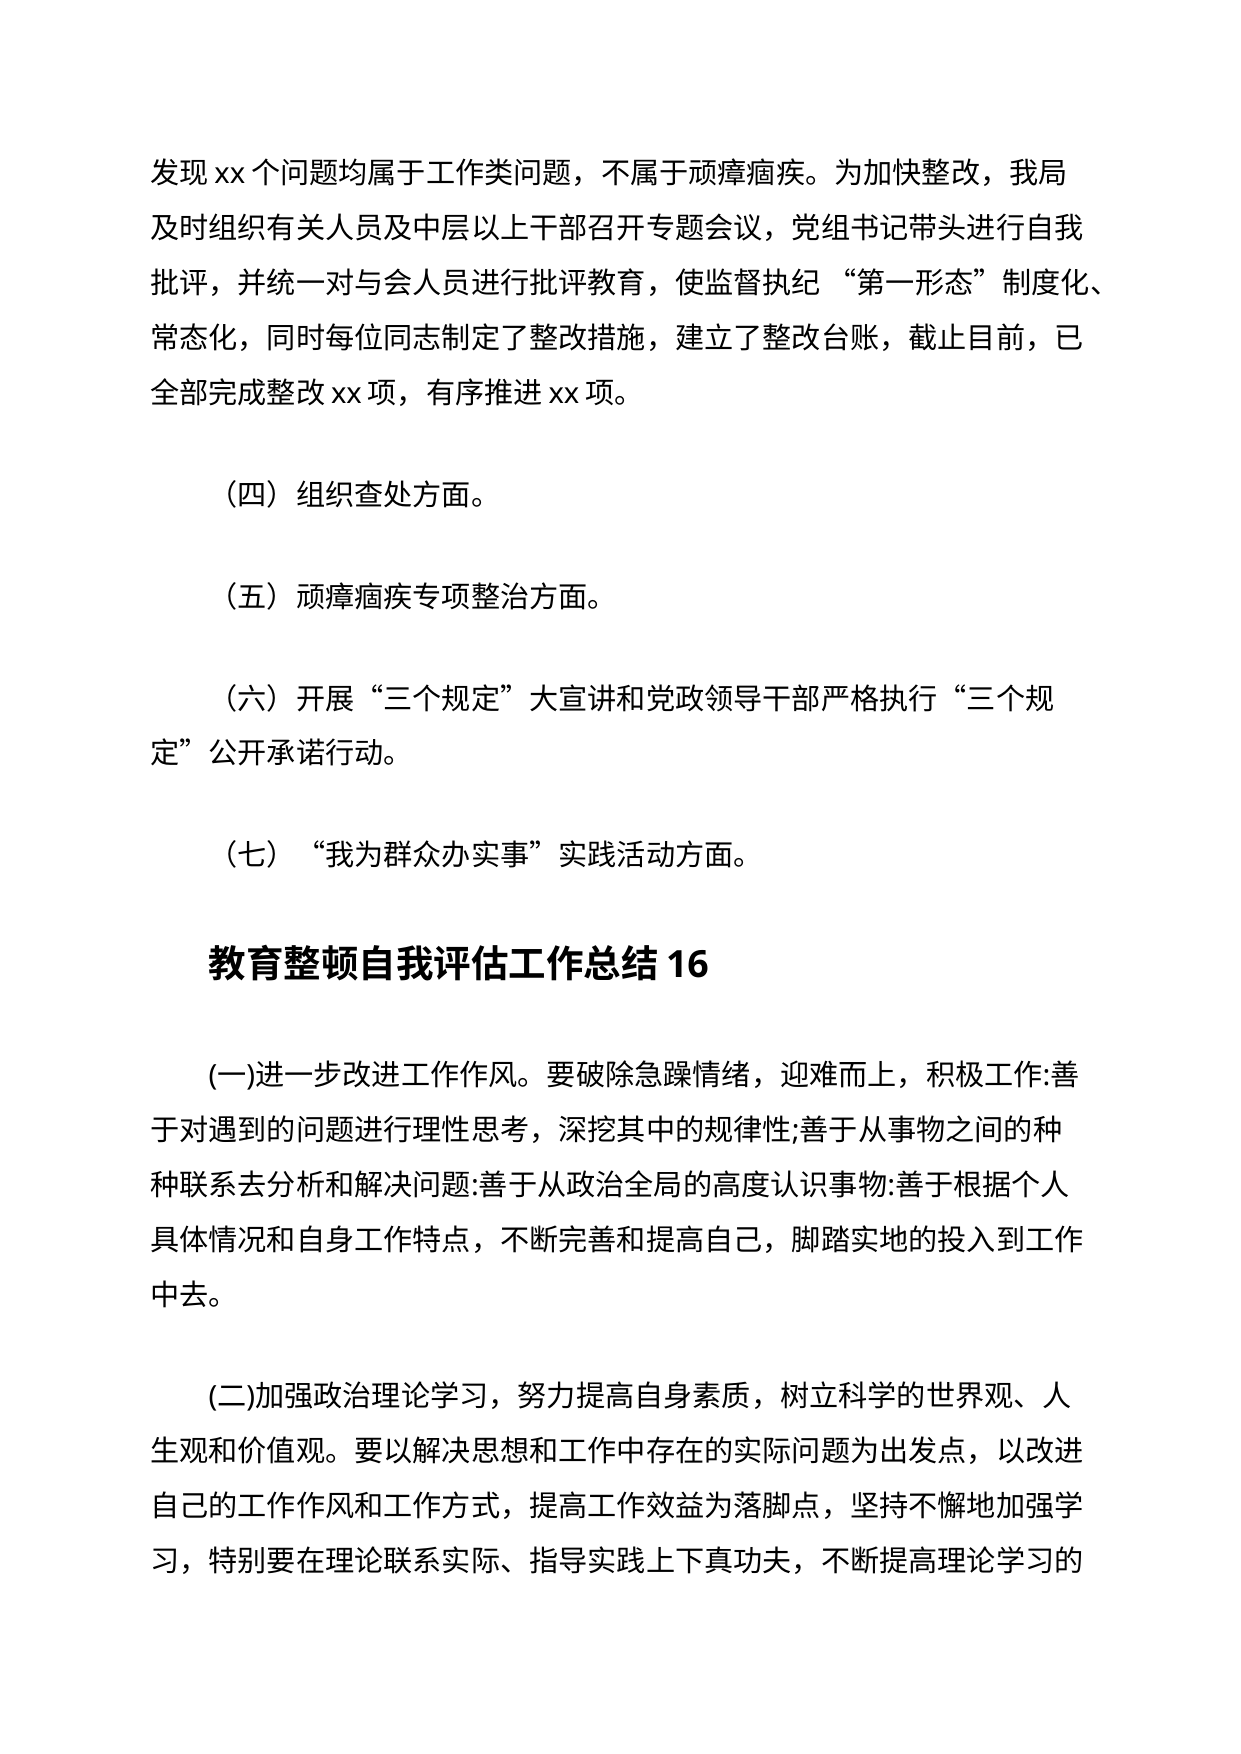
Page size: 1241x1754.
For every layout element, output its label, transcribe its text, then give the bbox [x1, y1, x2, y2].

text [150, 150, 1090, 412]
text (一)进一步改进工作作风。要破除急躁情绪，迎难而上，积极工作:善于对遇到的问题进行理性思考，深挖其中的规律性;善于从事物之间的种种联系去分析和解决问题:善于从政治全局的高度认识事物:善于根据个人具体情况和自身工作特点，不断完善和提高自己，脚踏实地的投入到工作中去。 [150, 1051, 1090, 1313]
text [150, 1373, 1090, 1580]
text （四）组织查处方面。 [150, 472, 1090, 514]
text （五）顽瘴痼疾专项整治方面。 [150, 573, 1090, 616]
text 教育整顿自我评估工作总结16 [150, 934, 1090, 988]
text （六）开展“三个规定”大宣讲和党政领导干部严格执行“三个规定”公开承诺行动。 [150, 675, 1090, 772]
text （七）“我为群众办实事”实践活动方面。 [150, 832, 1090, 874]
